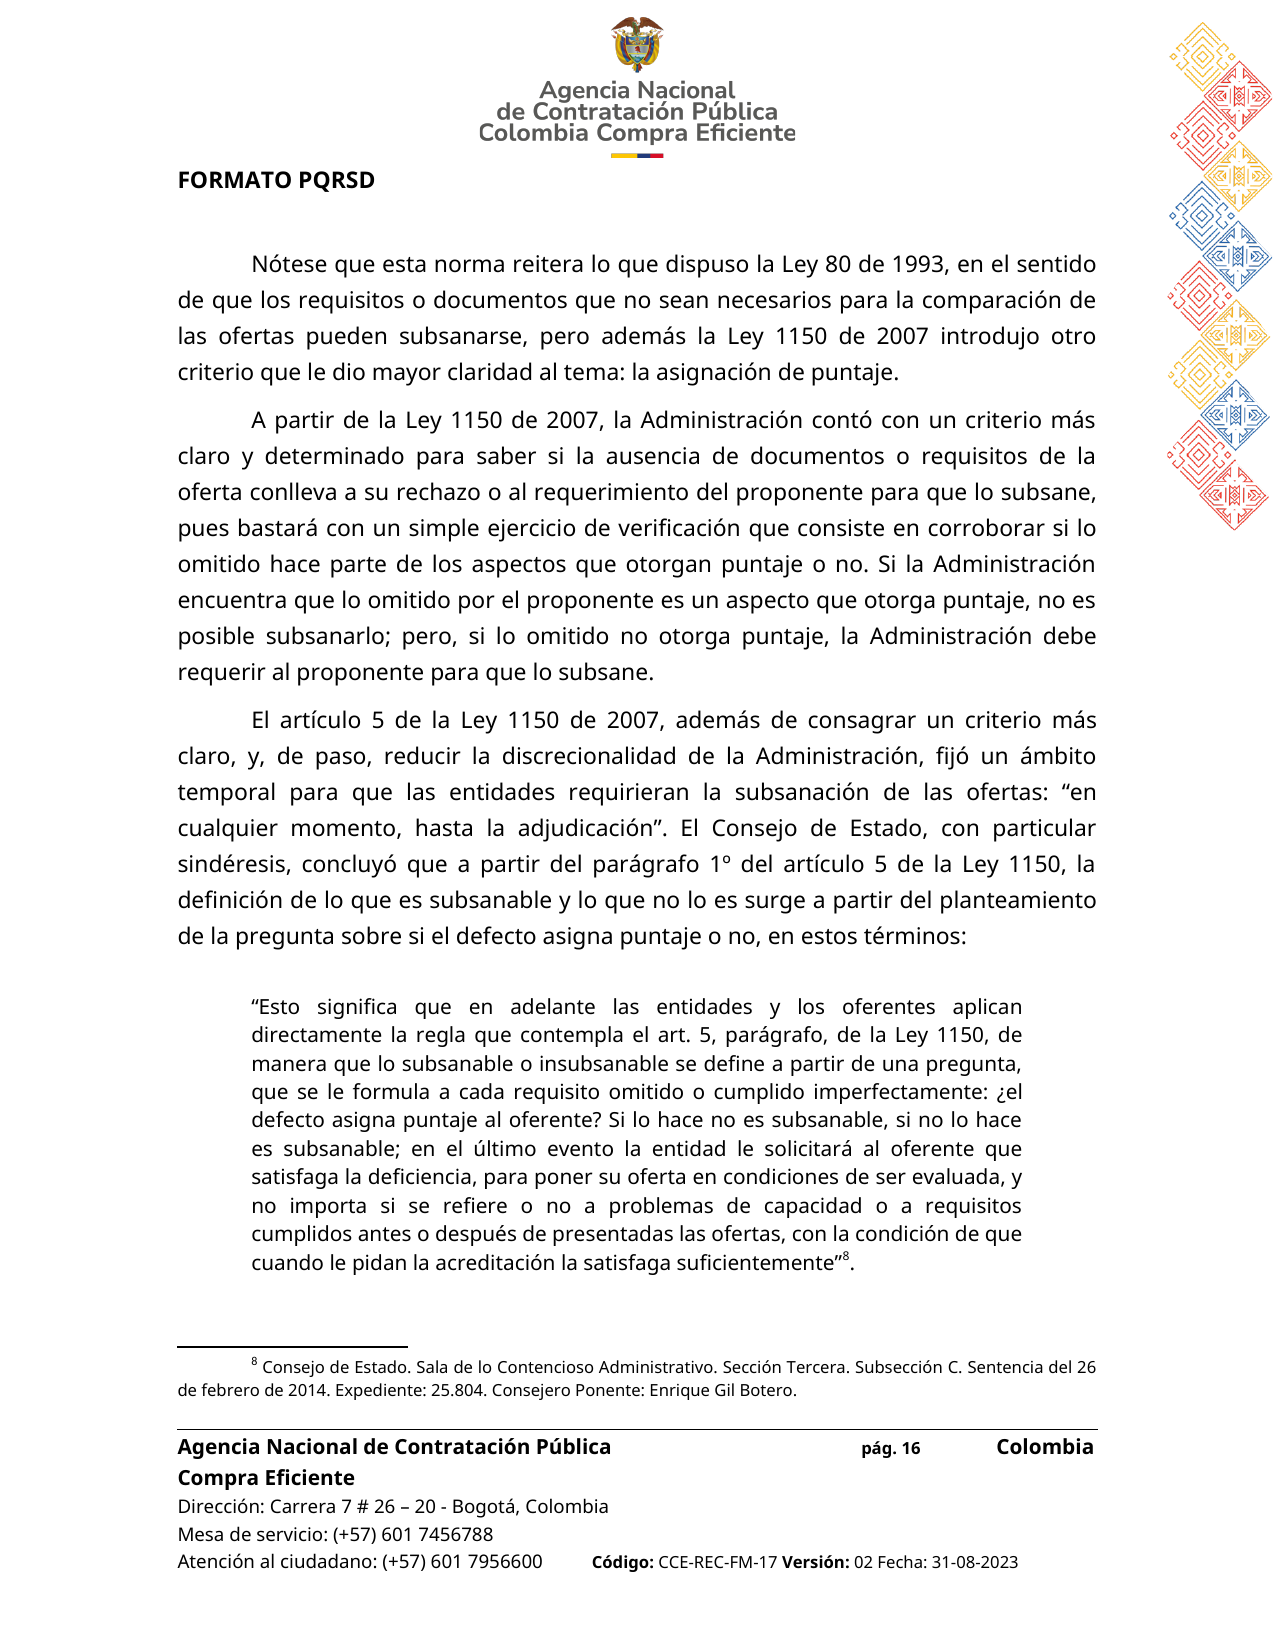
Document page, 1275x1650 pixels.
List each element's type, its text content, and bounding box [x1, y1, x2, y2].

text A partir de la Ley 1150 de 2007, la Administración contó con un criterio más claro y determinado para saber si la ausencia de documentos o requisitos de la oferta conlleva a su rechazo o al requerimiento del proponente para que lo subsane, pues bastará con un simple ejercicio de verificación que consiste en corroborar si lo omitido hace parte de los aspectos que otorgan puntaje o no. Si la Administración encuentra que lo omitido por el proponente es un aspecto que otorga puntaje, no es posible subsanarlo; pero, si lo omitido no otorga puntaje, la Administración debe requerir al proponente para que lo subsane. [177, 404, 1098, 687]
text Nótese que esta norma reitera lo que dispuso la Ley 80 de 1993, en el sentido de que los requisitos o documentos que no sean necesarios para la comparación de las ofertas pueden subsanarse, pero además la Ley 1150 de 2007 introdujo otro criterio que le dio mayor claridad al tema: la asignación de puntaje. [177, 248, 1098, 387]
text “Esto significa que en adelante las entidades y los oferentes aplican directamente la regla que contempla el art. 5, parágrafo, de la Ley 1150, de manera que lo subsanable o insubsanable se define a partir de una pregunta, que se le formula a cada requisito omitido o cumplido imperfectamente: ¿el defecto asigna puntaje al oferente? Si lo hace no es subsanable, si no lo hace es subsanable; en el último evento la entidad le solicitará al oferente que satisfaga la deficiencia, para poner su oferta en condiciones de ser evaluada, y no importa si se refiere o no a problemas de capacidad o a requisitos cumplidos antes o después de presentadas las ofertas, con la condición de que cuando le pidan la acreditación la satisfaga suficientemente”. [251, 992, 1024, 1276]
text El artículo 5 de la Ley 1150 de 2007, además de consagrar un criterio más claro, y, de paso, reducir la discrecionalidad de la Administración, fijó un ámbito temporal para que las entidades requirieran la subsanación de las ofertas: “en cualquier momento, hasta la adjudicación”. El Consejo de Estado, con particular sindéresis, concluyó que a partir del parágrafo 1º del artículo 5 de la Ley 1150, la definición de lo que es subsanable y lo que no lo es surge a partir del planteamiento de la pregunta sobre si el defecto asigna puntaje o no, en estos términos: [177, 704, 1098, 951]
picture [479, 17, 796, 158]
picture [1165, 22, 1272, 528]
